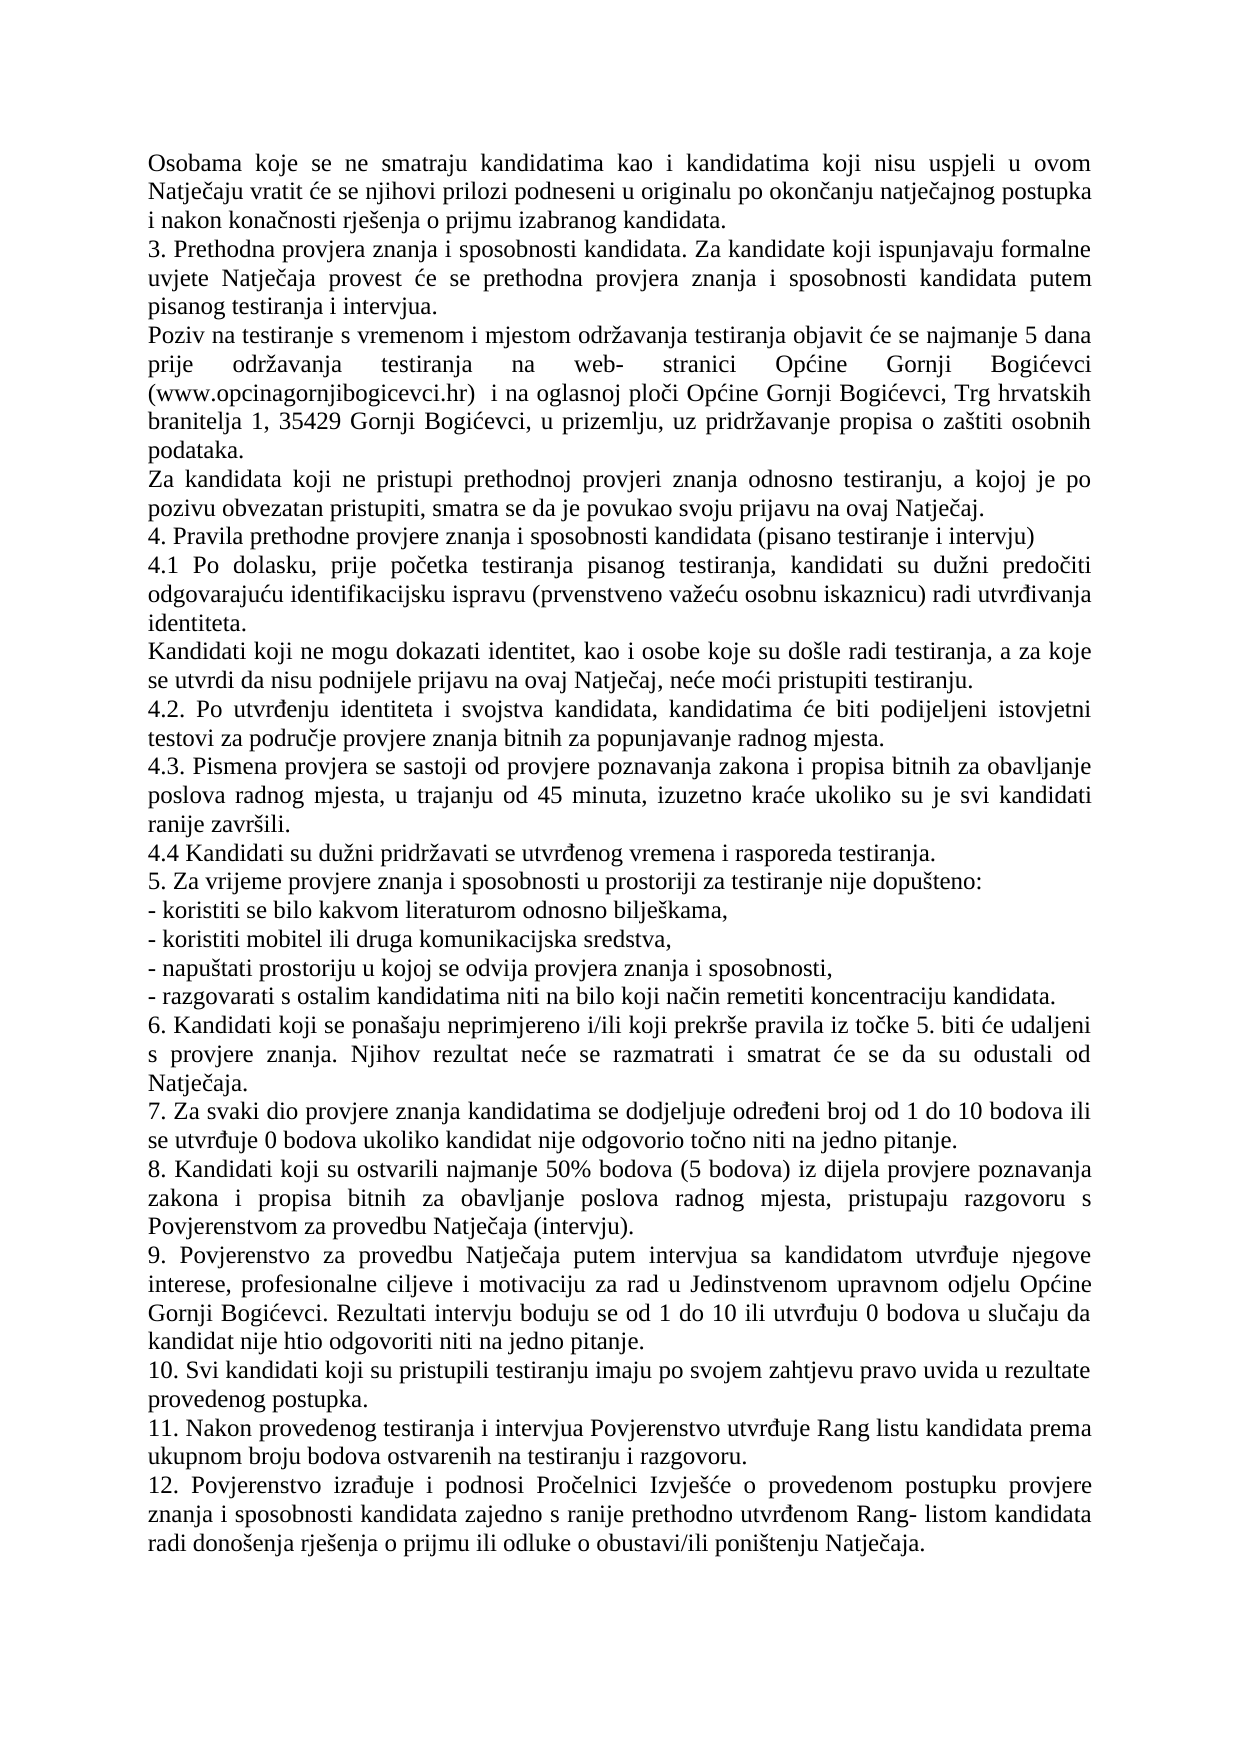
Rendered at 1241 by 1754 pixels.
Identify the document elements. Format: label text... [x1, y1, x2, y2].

text 8. Kandidati koji su ostvarili najmanje 50% bodova (5 bodova) iz dijela provjere poznavanja zakona i propisa bitnih za obavljanje poslova radnog mjesta, pristupaju razgovoru s Povjerenstvom za provedbu Natječaja (intervju). [148, 1154, 1093, 1240]
text Poziv na testiranje s vremenom i mjestom održavanja testiranja objavit će se najmanje 5 dana prije održavanja testiranja na web- stranici Općine Gornji Bogićevci (www.opcinagornjibogicevci.hr) i na oglasnoj ploči Općine Gornji Bogićevci, Trg hrvatskih branitelja 1, 35429 Gornji Bogićevci, u prizemlju, uz pridržavanje propisa o zaštiti osobnih podataka. [148, 320, 1093, 464]
text - koristiti mobitel ili druga komunikacijska sredstva, [148, 924, 1093, 953]
text 9. Povjerenstvo za provedbu Natječaja putem intervjua sa kandidatom utvrđuje njegove interese, profesionalne ciljeve i motivaciju za rad u Jedinstvenom upravnom odjelu Općine Gornji Bogićevci. Rezultati intervju boduju se od 1 do 10 ili utvrđuju 0 bodova u slučaju da kandidat nije htio odgovoriti niti na jedno pitanje. [148, 1240, 1093, 1355]
text 12. Povjerenstvo izrađuje i podnosi Pročelnici Izvješće o provedenom postupku provjere znanja i sposobnosti kandidata zajedno s ranije prethodno utvrđenom Rang- listom kandidata radi donošenja rješenja o prijmu ili odluke o obustavi/ili poništenju Natječaja. [148, 1470, 1093, 1556]
text 10. Svi kandidati koji su pristupili testiranju imaju po svojem zahtjevu pravo uvida u rezultate provedenog postupka. [148, 1355, 1093, 1413]
text Osobama koje se ne smatraju kandidatima kao i kandidatima koji nisu uspjeli u ovom Natječaju vratit će se njihovi prilozi podneseni u originalu po okončanju natječajnog postupka i nakon konačnosti rješenja o prijmu izabranog kandidata. [148, 148, 1093, 234]
text Za kandidata koji ne pristupi prethodnoj provjeri znanja odnosno testiranju, a kojoj je po pozivu obvezatan pristupiti, smatra se da je povukao svoju prijavu na ovaj Natječaj. [148, 464, 1093, 521]
text 6. Kandidati koji se ponašaju neprimjereno i/ili koji prekrše pravila iz točke 5. biti će udaljeni s provjere znanja. Njihov rezultat neće se razmatrati i smatrat će se da su odustali od Natječaja. [148, 1010, 1093, 1096]
text 7. Za svaki dio provjere znanja kandidatima se dodjeljuje određeni broj od 1 do 10 bodova ili se utvrđuje 0 bodova ukoliko kandidat nije odgovorio točno niti na jedno pitanje. [148, 1096, 1093, 1154]
text - razgovarati s ostalim kandidatima niti na bilo koji način remetiti koncentraciju kandidata. [148, 981, 1093, 1010]
text 4. Pravila prethodne provjere znanja i sposobnosti kandidata (pisano testiranje i intervju) [148, 521, 1093, 550]
text 5. Za vrijeme provjere znanja i sposobnosti u prostoriji za testiranje nije dopušteno: [148, 866, 1093, 895]
text 4.2. Po utvrđenju identiteta i svojstva kandidata, kandidatima će biti podijeljeni istovjetni testovi za područje provjere znanja bitnih za popunjavanje radnog mjesta. [148, 694, 1093, 751]
text 3. Prethodna provjera znanja i sposobnosti kandidata. Za kandidate koji ispunjavaju formalne uvjete Natječaja provest će se prethodna provjera znanja i sposobnosti kandidata putem pisanog testiranja i intervjua. [148, 234, 1093, 320]
text 4.1 Po dolasku, prije početka testiranja pisanog testiranja, kandidati su dužni predočiti odgovarajuću identifikacijsku ispravu (prvenstveno važeću osobnu iskaznicu) radi utvrđivanja identiteta. [148, 550, 1093, 636]
text 4.4 Kandidati su dužni pridržavati se utvrđenog vremena i rasporeda testiranja. [148, 838, 1093, 866]
text - napuštati prostoriju u kojoj se odvija provjera znanja i sposobnosti, [148, 953, 1093, 981]
text - koristiti se bilo kakvom literaturom odnosno bilješkama, [148, 895, 1093, 924]
text 4.3. Pismena provjera se sastoji od provjere poznavanja zakona i propisa bitnih za obavljanje poslova radnog mjesta, u trajanju od 45 minuta, izuzetno kraće ukoliko su je svi kandidati ranije završili. [148, 751, 1093, 838]
text Kandidati koji ne mogu dokazati identitet, kao i osobe koje su došle radi testiranja, a za koje se utvrdi da nisu podnijele prijavu na ovaj Natječaj, neće moći pristupiti testiranju. [148, 636, 1093, 694]
text 11. Nakon provedenog testiranja i intervjua Povjerenstvo utvrđuje Rang listu kandidata prema ukupnom broju bodova ostvarenih na testiranju i razgovoru. [148, 1413, 1093, 1470]
